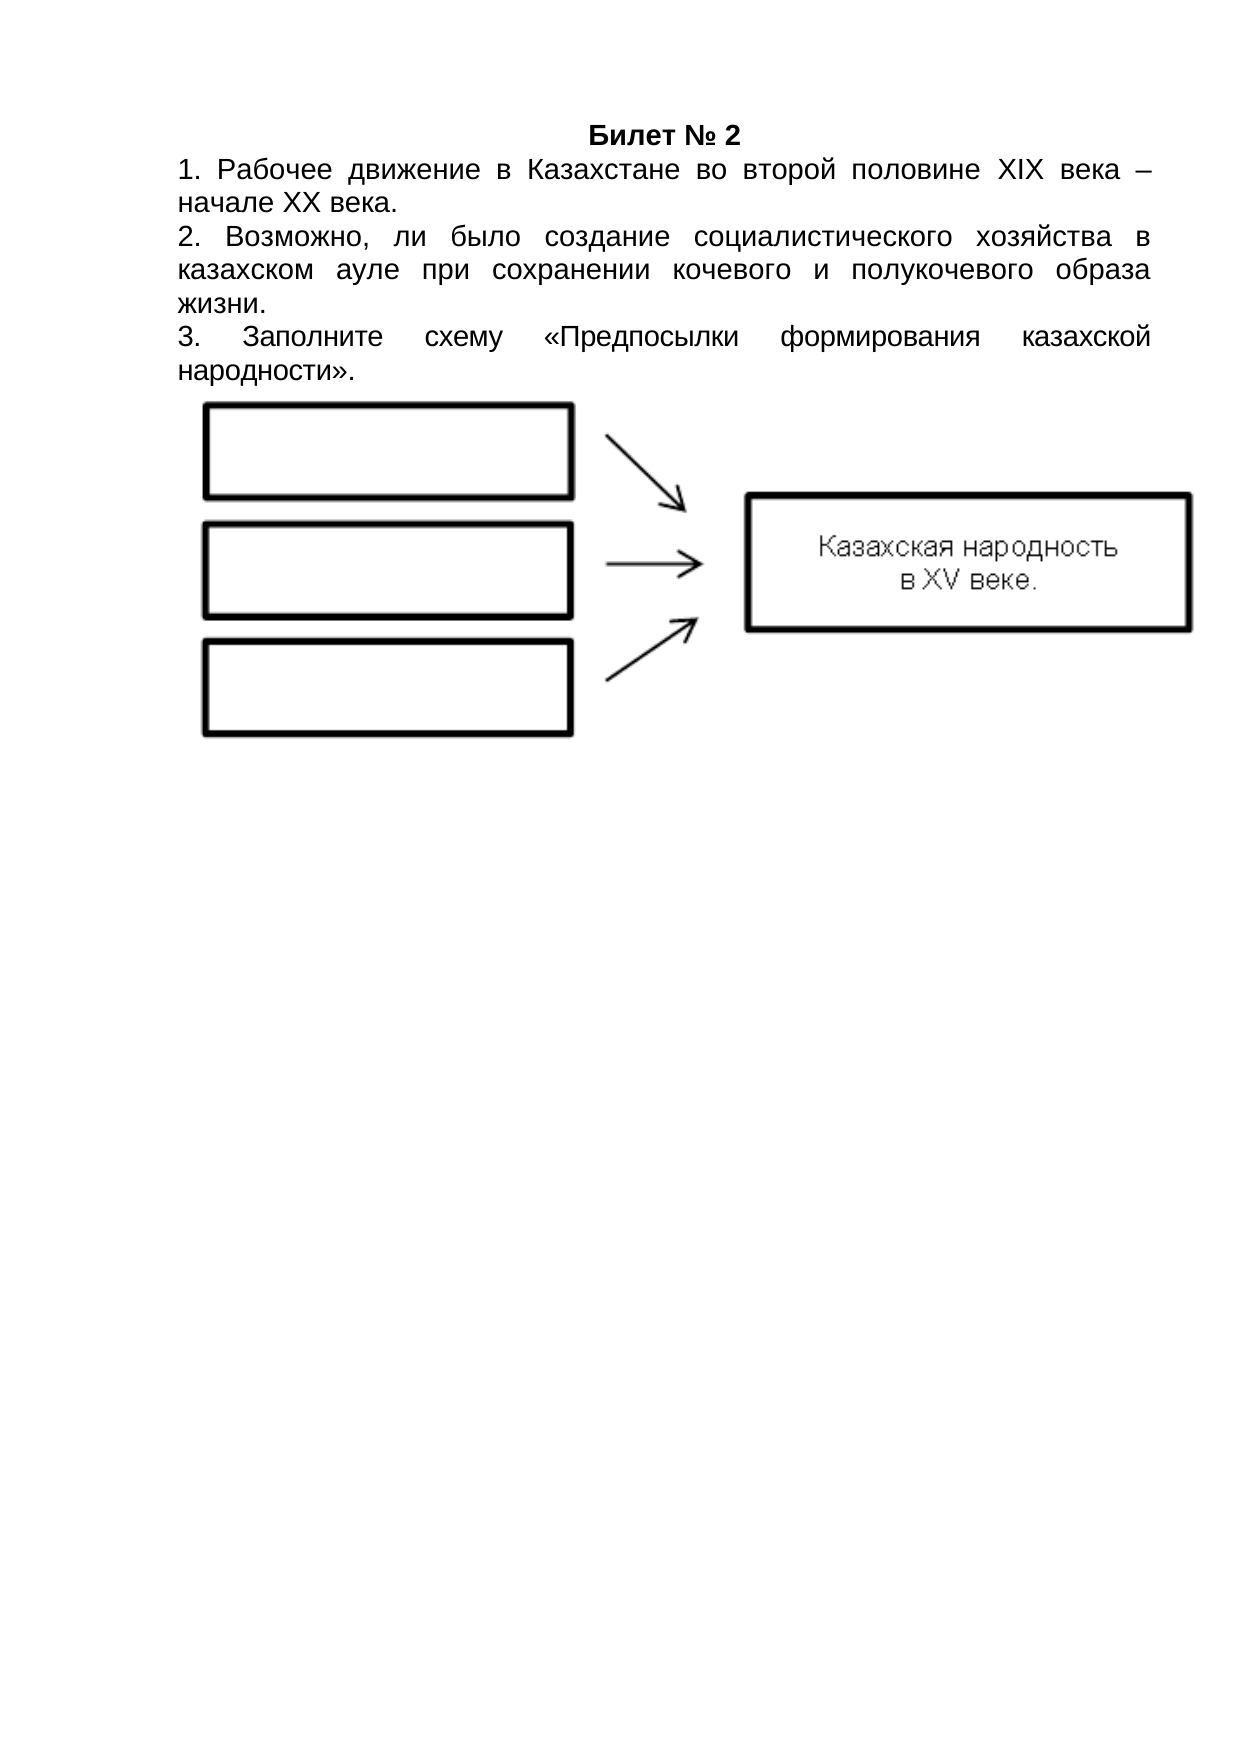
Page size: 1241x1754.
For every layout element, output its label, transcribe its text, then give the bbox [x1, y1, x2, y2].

list 3. Заполните схему «Предпосылки формирования казахской народности». [177, 319, 1152, 386]
list 1. Рабочее движение в Казахстане во второй половине XIX века – начале XX века. [177, 152, 1152, 219]
picture [177, 386, 1218, 741]
list 2. Возможно, ли было создание социалистического хозяйства в казахском ауле при сохранении кочевого и полукочевого образа жизни. [177, 219, 1152, 319]
list Билет № 2 [177, 118, 1152, 152]
